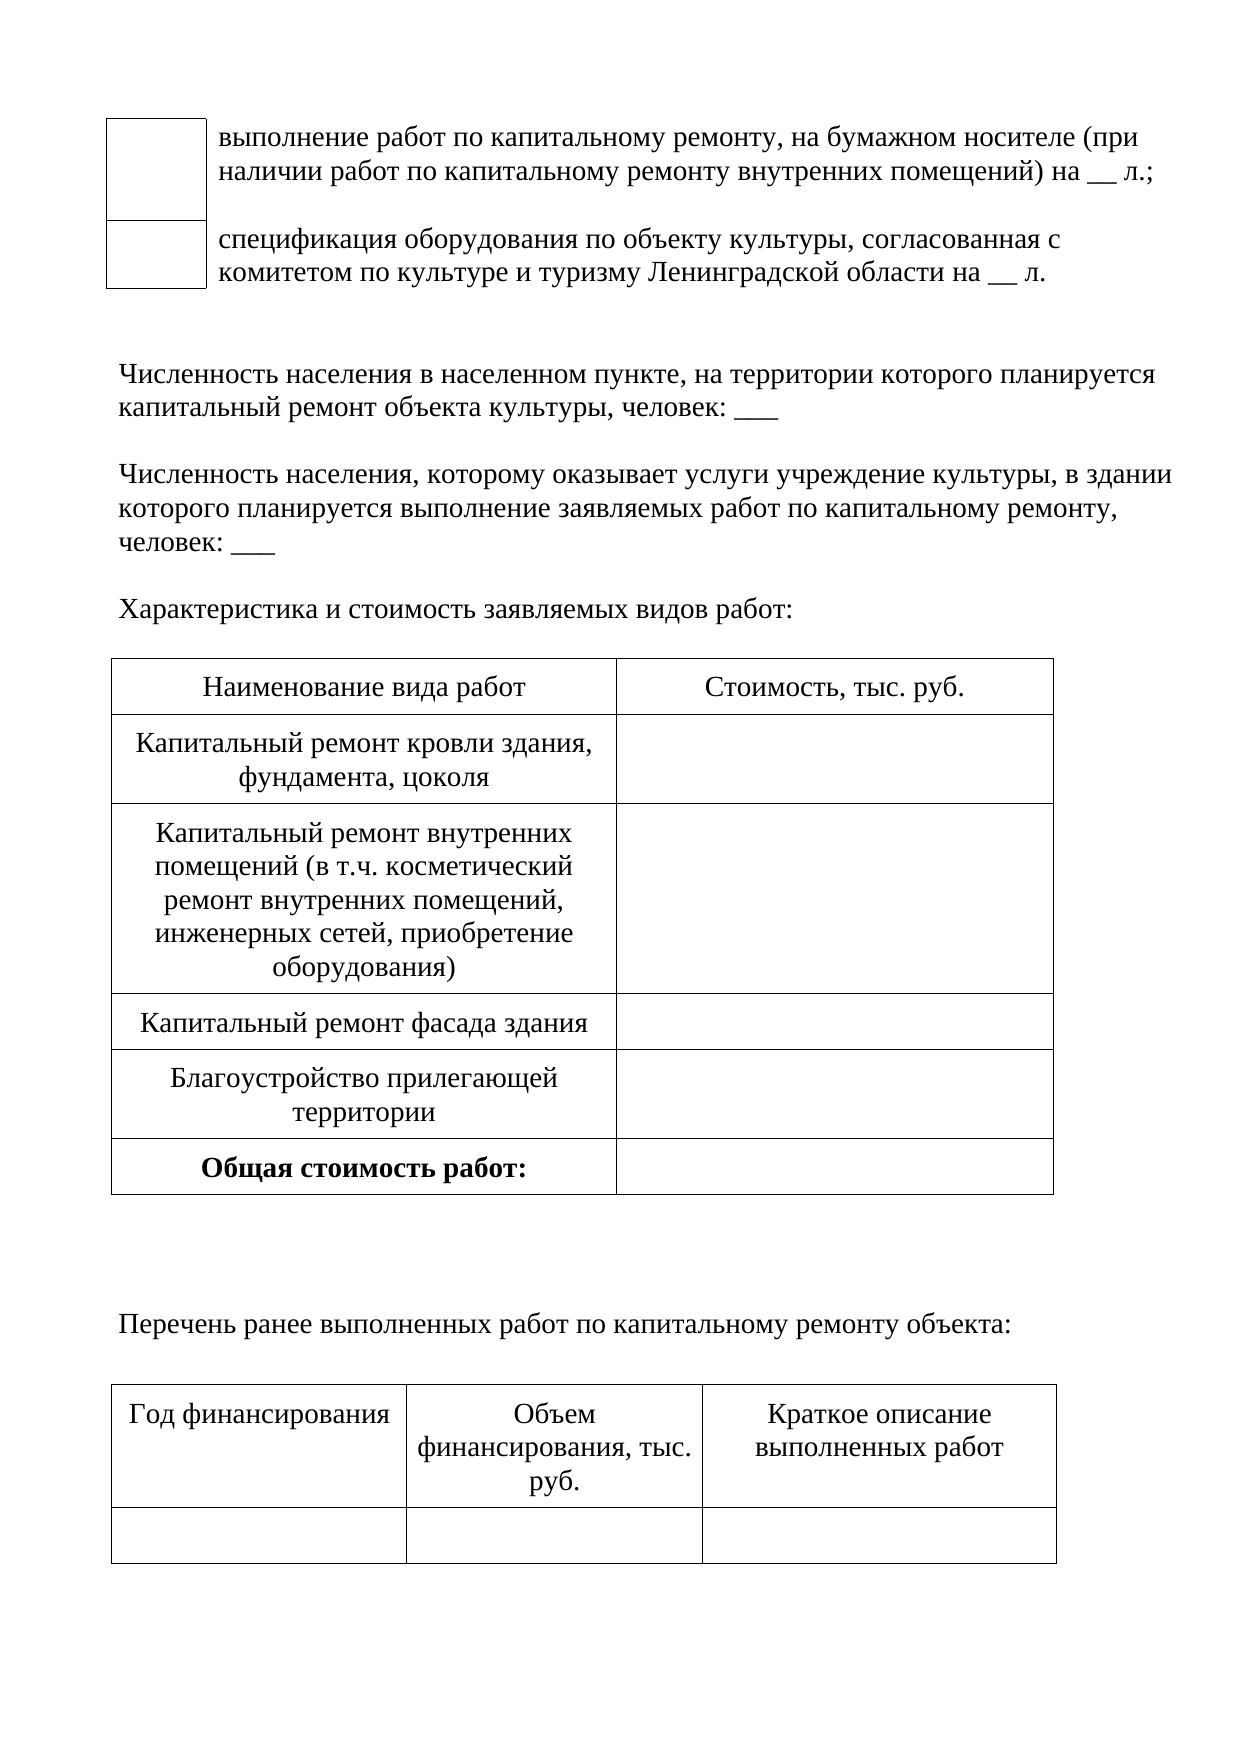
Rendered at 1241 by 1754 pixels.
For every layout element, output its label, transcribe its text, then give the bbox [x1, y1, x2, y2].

table_header Краткое описание выполненных работ [703, 1385, 1056, 1507]
table_cell [407, 1508, 702, 1563]
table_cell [207, 119, 1181, 220]
table_cell [617, 715, 1053, 803]
table_cell [112, 1508, 406, 1563]
table_cell Капитальный ремонт внутренних помещений (в т.ч. косметический ремонт внутренних помещений, инженерных сетей, приобретение оборудования) [112, 804, 616, 993]
table_cell [617, 1050, 1053, 1138]
table_cell [617, 1139, 1053, 1194]
table_cell спецификация оборудования по объекту культуры, согласованная с комитетом по культуре и туризму Ленинградской области на __ л. [207, 221, 1181, 288]
text Численность населения в населенном пункте, на территории которого планируется капитальный ремонт объекта культуры, человек: ___ [118, 356, 1181, 423]
table_cell [107, 221, 206, 288]
table_header Перечень ранее выполненных работ по капитальному ремонту объекта: [112, 1296, 1057, 1351]
table_cell Капитальный ремонт кровли здания, фундамента, цоколя [112, 715, 616, 803]
table_cell Общая стоимость работ: [112, 1139, 616, 1194]
table_cell [617, 994, 1053, 1049]
table_header Объем финансирования, тыс. руб. [407, 1385, 702, 1507]
table_cell [617, 804, 1053, 993]
table_header Наименование вида работ [112, 659, 616, 714]
table_cell [703, 1508, 1056, 1563]
table_cell Капитальный ремонт фасада здания [112, 994, 616, 1049]
table_cell Благоустройство прилегающей территории [112, 1050, 616, 1138]
table_header Стоимость, тыс. руб. [617, 659, 1053, 714]
text Характеристика и стоимость заявляемых видов работ: [118, 591, 1181, 624]
table_header Год финансирования [112, 1385, 406, 1507]
text Численность населения, которому оказывает услуги учреждение культуры, в здании которого планируется выполнение заявляемых работ по капитальному ремонту, человек: ___ [118, 457, 1181, 557]
table_cell [107, 119, 206, 220]
